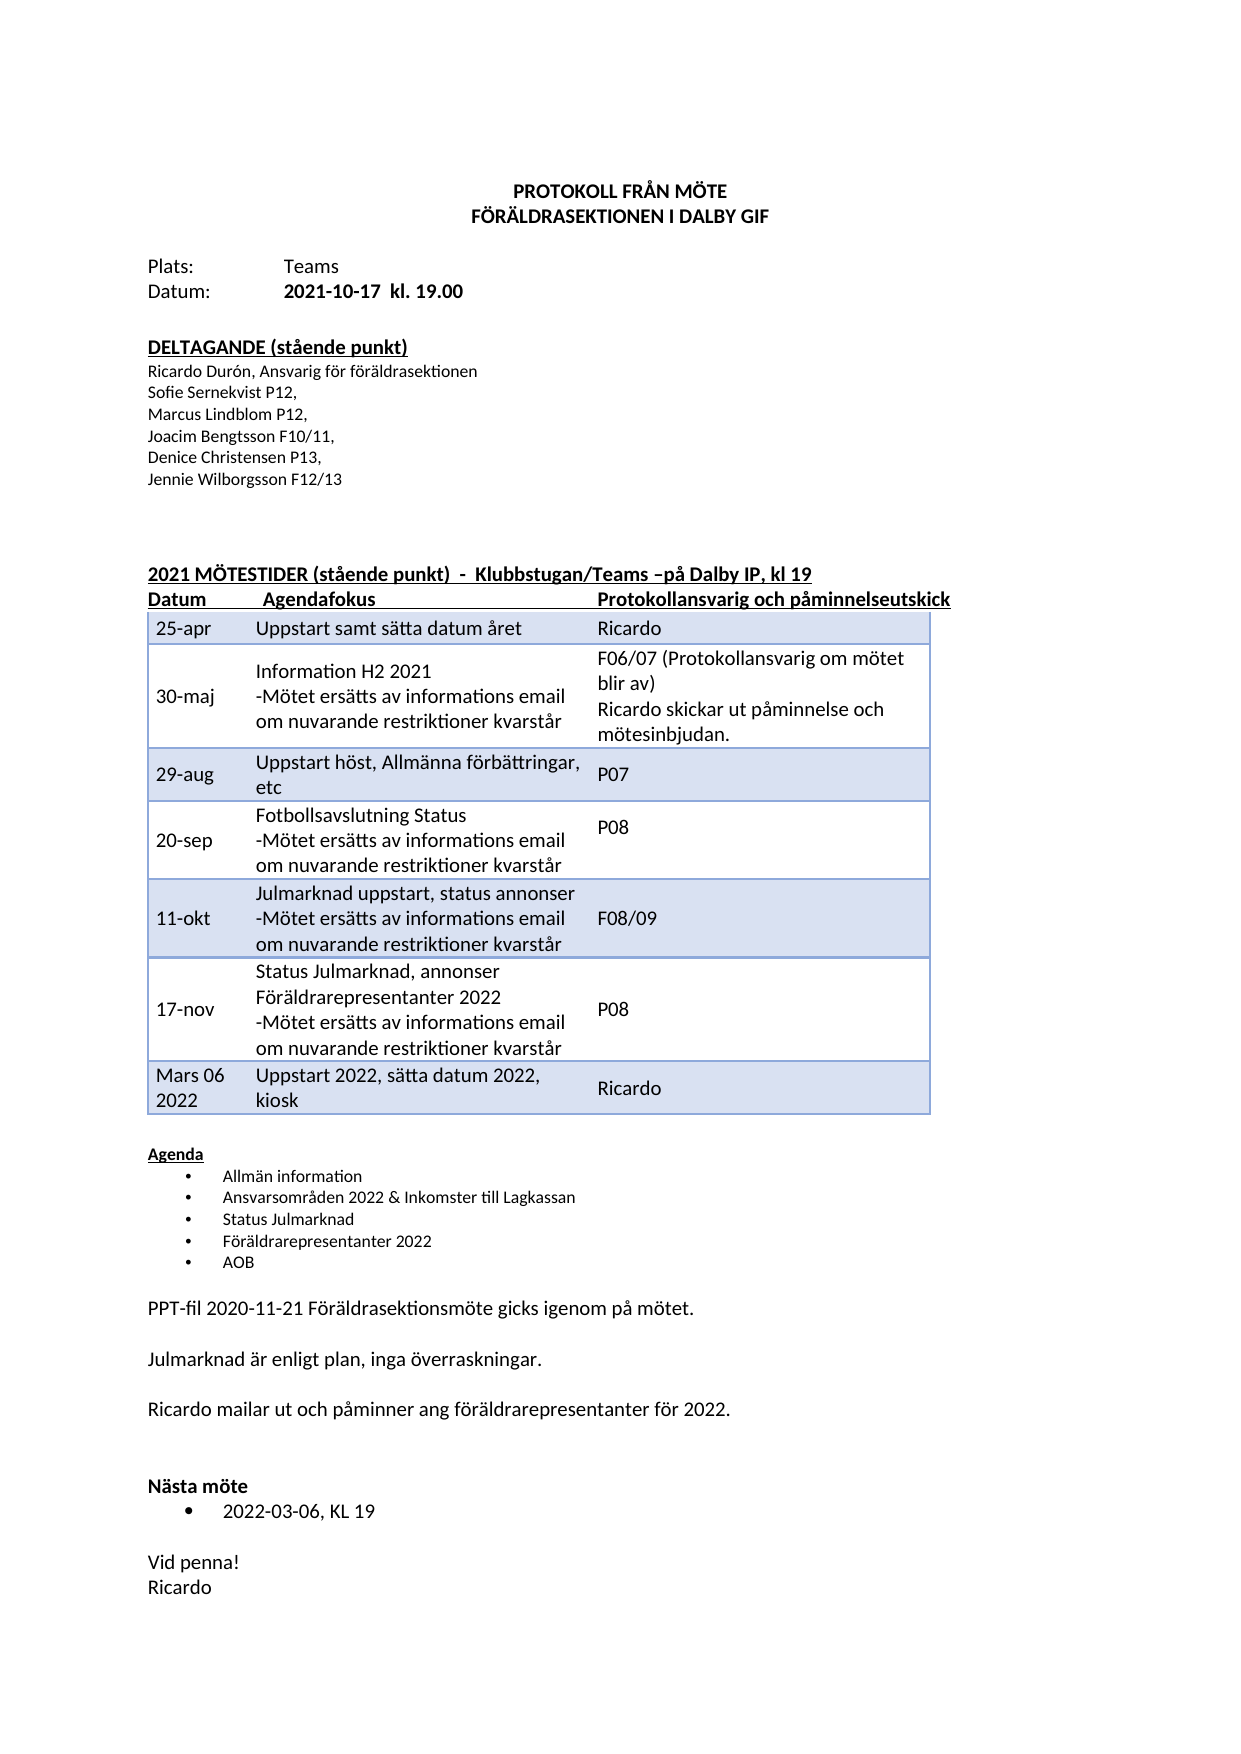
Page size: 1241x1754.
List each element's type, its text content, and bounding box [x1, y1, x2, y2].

table_cell Ricardo [590, 1062, 929, 1113]
table_cell 20-sep [149, 802, 248, 878]
text PROTOKOLL FRÅN MÖTE [148, 178, 1093, 203]
text Vid penna! [148, 1549, 1093, 1574]
table_cell 11-okt [149, 880, 248, 956]
table_cell Uppstart 2022, sätta datum 2022, kiosk [248, 1062, 590, 1113]
text Datum Agendafokus Protokollansvarig och påminnelseutskick [148, 586, 1093, 612]
list Föräldrarepresentanter 2022 [185, 1230, 1093, 1252]
text Denice Christensen P13, [148, 446, 1093, 468]
text Ricardo [148, 1574, 1093, 1600]
table_header 25-apr [149, 612, 248, 643]
text DELTAGANDE (stående punkt) [148, 334, 1093, 360]
table_cell F06/07 (Protokollansvarig om mötet blir av) Ricardo skickar ut påminnelse och mötesinbjudan. [590, 645, 929, 747]
text Agenda [148, 1143, 1093, 1165]
text Ricardo Durón, Ansvarig för föräldrasektionen [148, 360, 1093, 381]
text Julmarknad är enligt plan, inga överraskningar. [148, 1346, 1093, 1371]
table_cell 17-nov [149, 959, 248, 1060]
text Plats: Teams [148, 253, 1093, 278]
list Allmän information [185, 1165, 1093, 1187]
text Nästa möte [148, 1473, 1093, 1498]
list Status Julmarknad [185, 1208, 1093, 1230]
list AOB [185, 1252, 1093, 1273]
table_cell Mars 06 2022 [149, 1062, 248, 1113]
text Joacim Bengtsson F10/11, [148, 425, 1093, 446]
list 2022-03-06, KL 19 [185, 1498, 1093, 1524]
table_cell Status Julmarknad, annonser Föräldrarepresentanter 2022 -Mötet ersätts av informations email om nuvarande restriktioner kvarstår [248, 959, 590, 1060]
list Ansvarsområden 2022 & Inkomster till Lagkassan [185, 1187, 1093, 1208]
text PPT-fil 2020-11-21 Föräldrasektionsmöte gicks igenom på mötet. [148, 1295, 1093, 1320]
table_header Ricardo [590, 612, 929, 643]
text Ricardo mailar ut och påminner ang föräldrarepresentanter för 2022. [148, 1397, 1093, 1422]
table_cell P08 [590, 959, 929, 1060]
text 2021 MÖTESTIDER (stående punkt) - Klubbstugan/Teams –på Dalby IP, kl 19 [148, 561, 1093, 586]
table_cell 30-maj [149, 645, 248, 747]
text Datum: 2021-10-17 kl. 19.00 [148, 278, 1093, 304]
text Jennie Wilborgsson F12/13 [148, 468, 1093, 490]
table_cell Information H2 2021 -Mötet ersätts av informations email om nuvarande restriktioner kvarstår [248, 645, 590, 747]
text Sofie Sernekvist P12, [148, 381, 1093, 403]
table_cell Uppstart höst, Allmänna förbättringar, etc [248, 749, 590, 800]
table_cell F08/09 [590, 880, 929, 956]
table_cell 29-aug [149, 749, 248, 800]
table_cell P08 [590, 802, 929, 878]
table_cell Fotbollsavslutning Status -Mötet ersätts av informations email om nuvarande restriktioner kvarstår [248, 802, 590, 878]
text Marcus Lindblom P12, [148, 403, 1093, 425]
table_cell P07 [590, 749, 929, 800]
table_cell Julmarknad uppstart, status annonser -Mötet ersätts av informations email om nuvarande restriktioner kvarstår [248, 880, 590, 956]
table_header Uppstart samt sätta datum året [248, 612, 590, 643]
text FÖRÄLDRASEKTIONEN I DALBY GIF [148, 203, 1093, 229]
